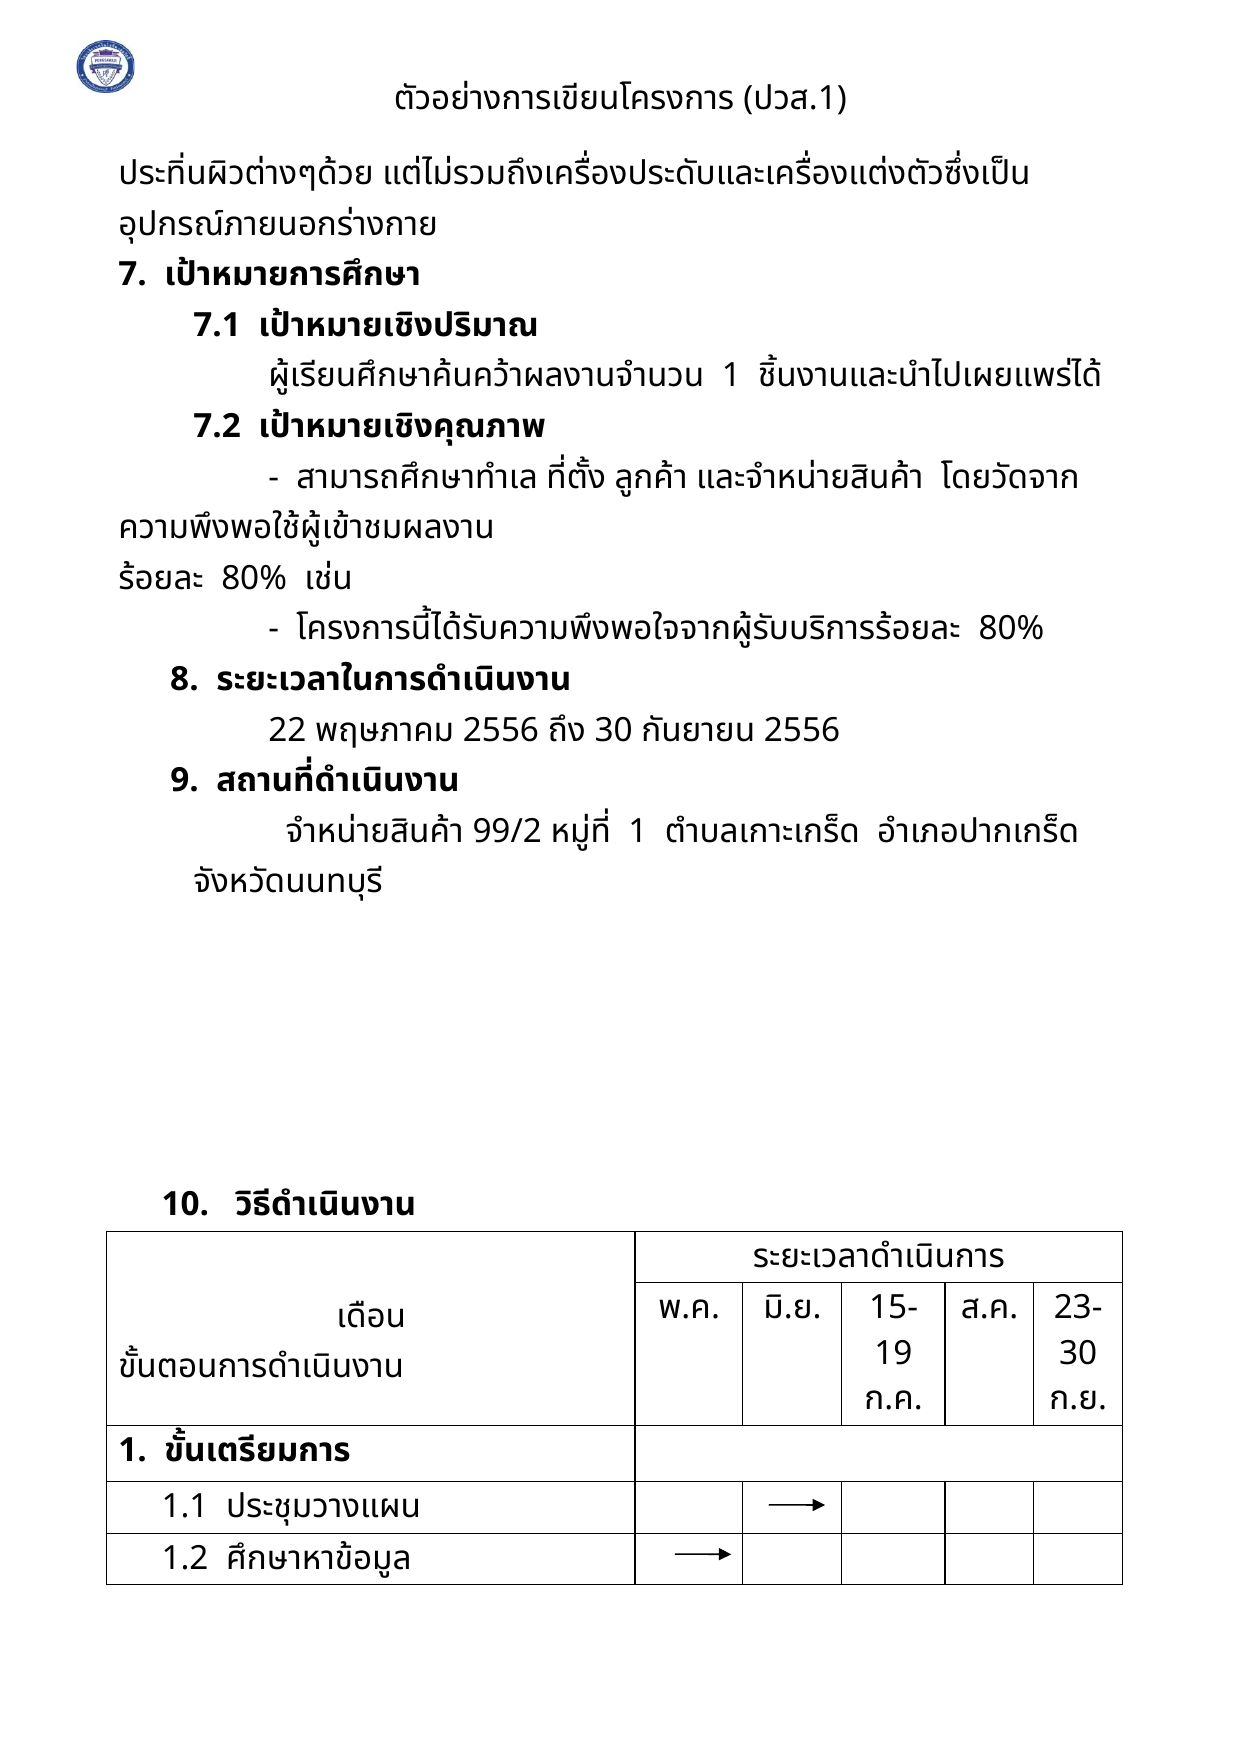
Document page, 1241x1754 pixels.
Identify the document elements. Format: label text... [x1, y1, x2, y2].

text 7. เป้าหมายการศึกษา [118, 250, 1122, 301]
text 7.2 เป้าหมายเชิงคุณภาพ [118, 402, 1122, 452]
table_cell 1. ขั้นเตรียมการ [107, 1426, 634, 1481]
table_cell 1.1 ประชุมวางแผน [107, 1482, 634, 1532]
text - สามารถศึกษาทำเล ที่ตั้ง ลูกค้า และจำหน่ายสินค้า โดยวัดจากความพึงพอใช้ผู้เข้าชมผลงาน [118, 452, 1122, 553]
text จำหน่ายสินค้า 99/2 หมู่ที่ 1 ตำบลเกาะเกร็ด อำเภอปากเกร็ด จังหวัดนนทบุรี [193, 807, 1122, 908]
table_cell [636, 1534, 742, 1584]
picture [76, 40, 135, 91]
table_cell [946, 1482, 1033, 1532]
table_cell [743, 1534, 841, 1584]
table_cell [1034, 1482, 1122, 1532]
table_cell 15-19 ก.ค. [842, 1283, 944, 1425]
text 22 พฤษภาคม 2556 ถึง 30 กันยายน 2556 [118, 705, 1122, 756]
table_header เดือน ขั้นตอนการดำเนินงาน [107, 1232, 634, 1425]
table_header ระยะเวลาดำเนินการ [636, 1232, 1122, 1282]
table_cell [1034, 1534, 1122, 1584]
text 10. วิธีดำเนินงาน [118, 1180, 1122, 1231]
table_cell [636, 1426, 1122, 1481]
table_cell 23-30 ก.ย. [1034, 1283, 1122, 1425]
table_cell [842, 1534, 944, 1584]
table_cell มิ.ย. [743, 1283, 841, 1425]
text 7.1 เป้าหมายเชิงปริมาณ [118, 301, 1122, 351]
table_cell [743, 1482, 841, 1532]
text 8. ระยะเวลาในการดำเนินงาน [118, 655, 1122, 705]
table_cell [946, 1534, 1033, 1584]
text ร้อยละ 80% เช่น [118, 553, 1122, 604]
table_cell ส.ค. [946, 1283, 1033, 1425]
table_cell 1.2 ศึกษาหาข้อมูล [107, 1534, 634, 1584]
table_cell [842, 1482, 944, 1532]
table_cell [636, 1482, 742, 1532]
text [118, 149, 1122, 250]
text - โครงการนี้ได้รับความพึงพอใจจากผู้รับบริการร้อยละ 80% [118, 604, 1122, 655]
text ผู้เรียนศึกษาค้นคว้าผลงานจำนวน 1 ชิ้นงานและนำไปเผยแพร่ได้ [118, 351, 1122, 402]
text 9. สถานที่ดำเนินงาน [118, 756, 1122, 807]
table_cell พ.ค. [636, 1283, 742, 1425]
